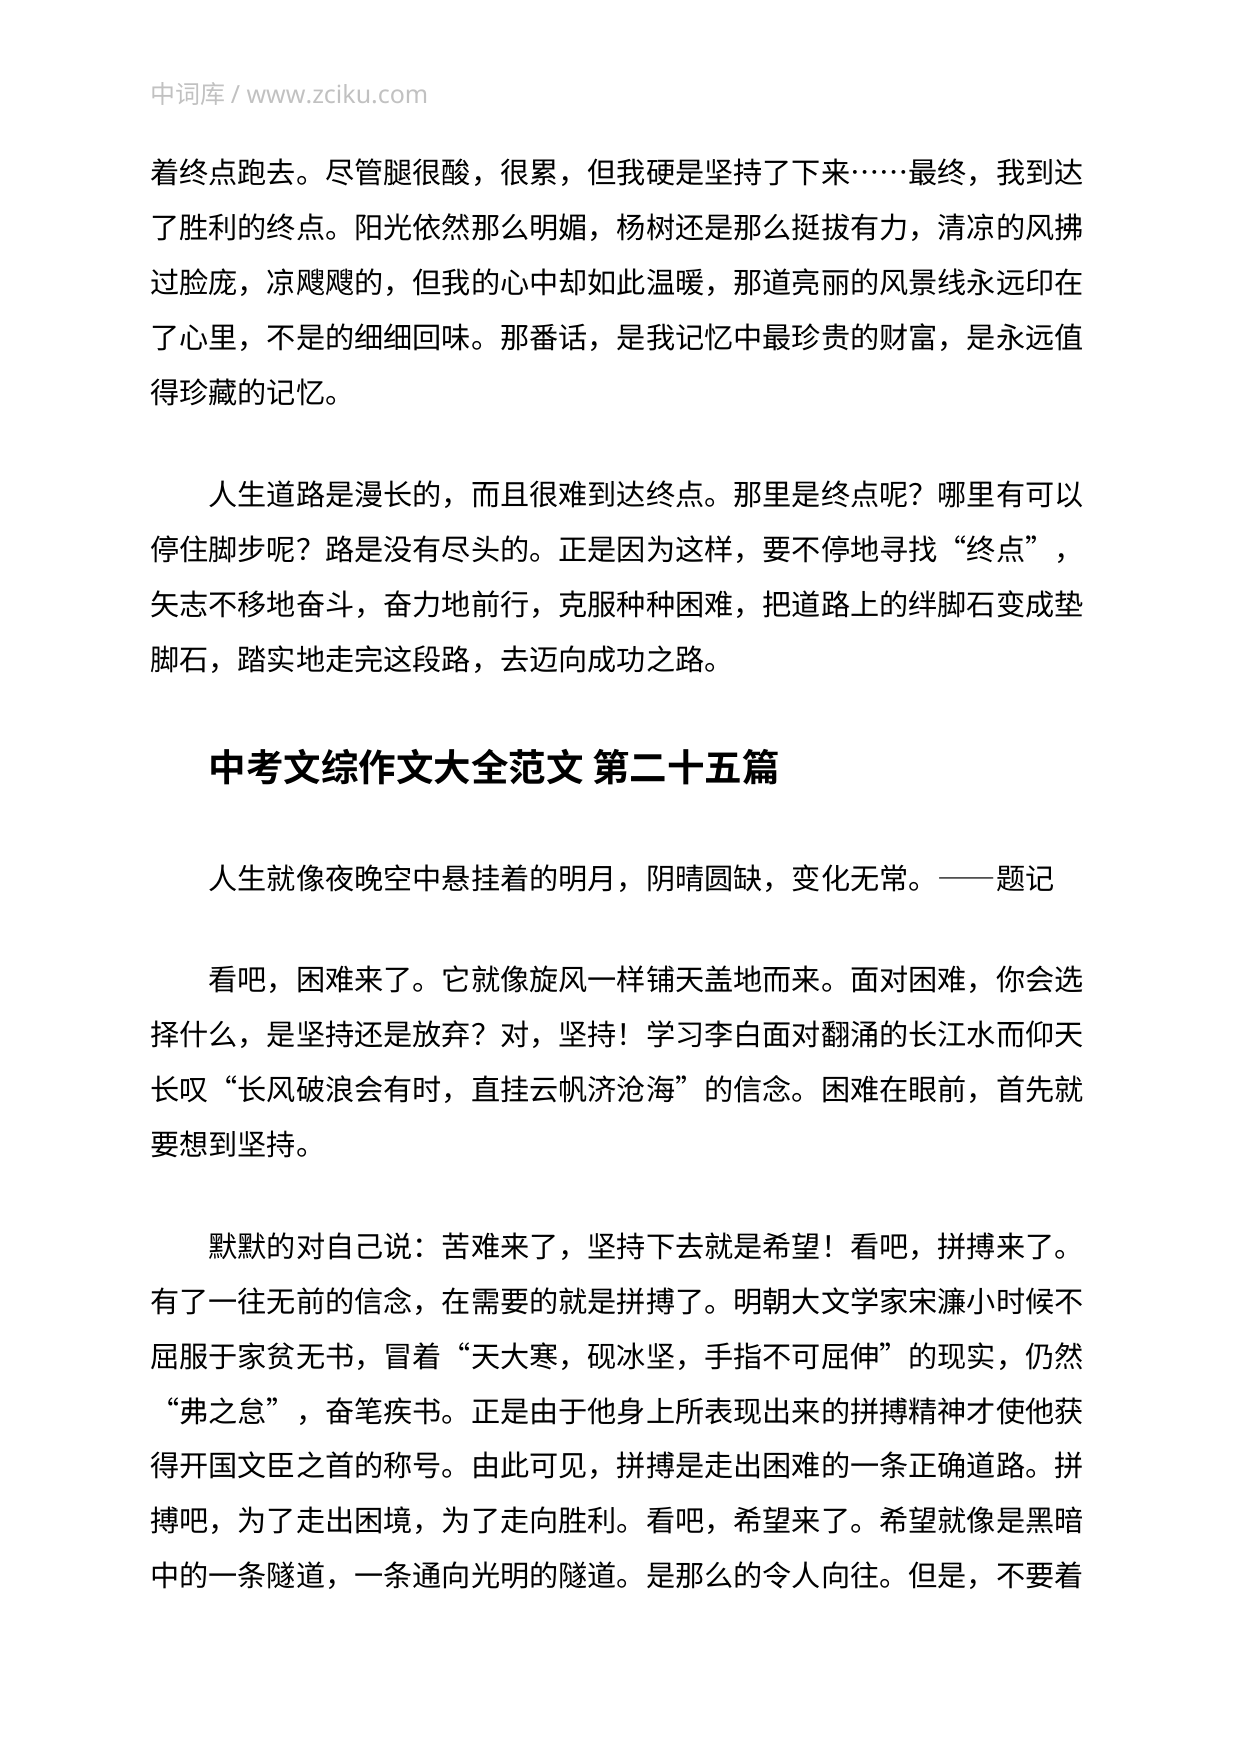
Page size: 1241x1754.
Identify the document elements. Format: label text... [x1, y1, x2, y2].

text 人生就像夜晚空中悬挂着的明月，阴晴圆缺，变化无常。——题记 [150, 855, 1090, 897]
text 人生道路是漫长的，而且很难到达终点。那里是终点呢？哪里有可以停住脚步呢？路是没有尽头的。正是因为这样，要不停地寻找“终点”，矢志不移地奋斗，奋力地前行，克服种种困难，把道路上的绊脚石变成垫脚石，踏实地走完这段路，去迈向成功之路。 [150, 471, 1090, 678]
text 看吧，困难来了。它就像旋风一样铺天盖地而来。面对困难，你会选择什么，是坚持还是放弃？对，坚持！学习李白面对翻涌的长江水而仰天长叹“长风破浪会有时，直挂云帆济沧海”的信念。困难在眼前，首先就要想到坚持。 [150, 957, 1090, 1164]
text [150, 150, 1090, 412]
text 中考文综作文大全范文 第二十五篇 [150, 738, 1090, 792]
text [150, 1223, 1090, 1595]
